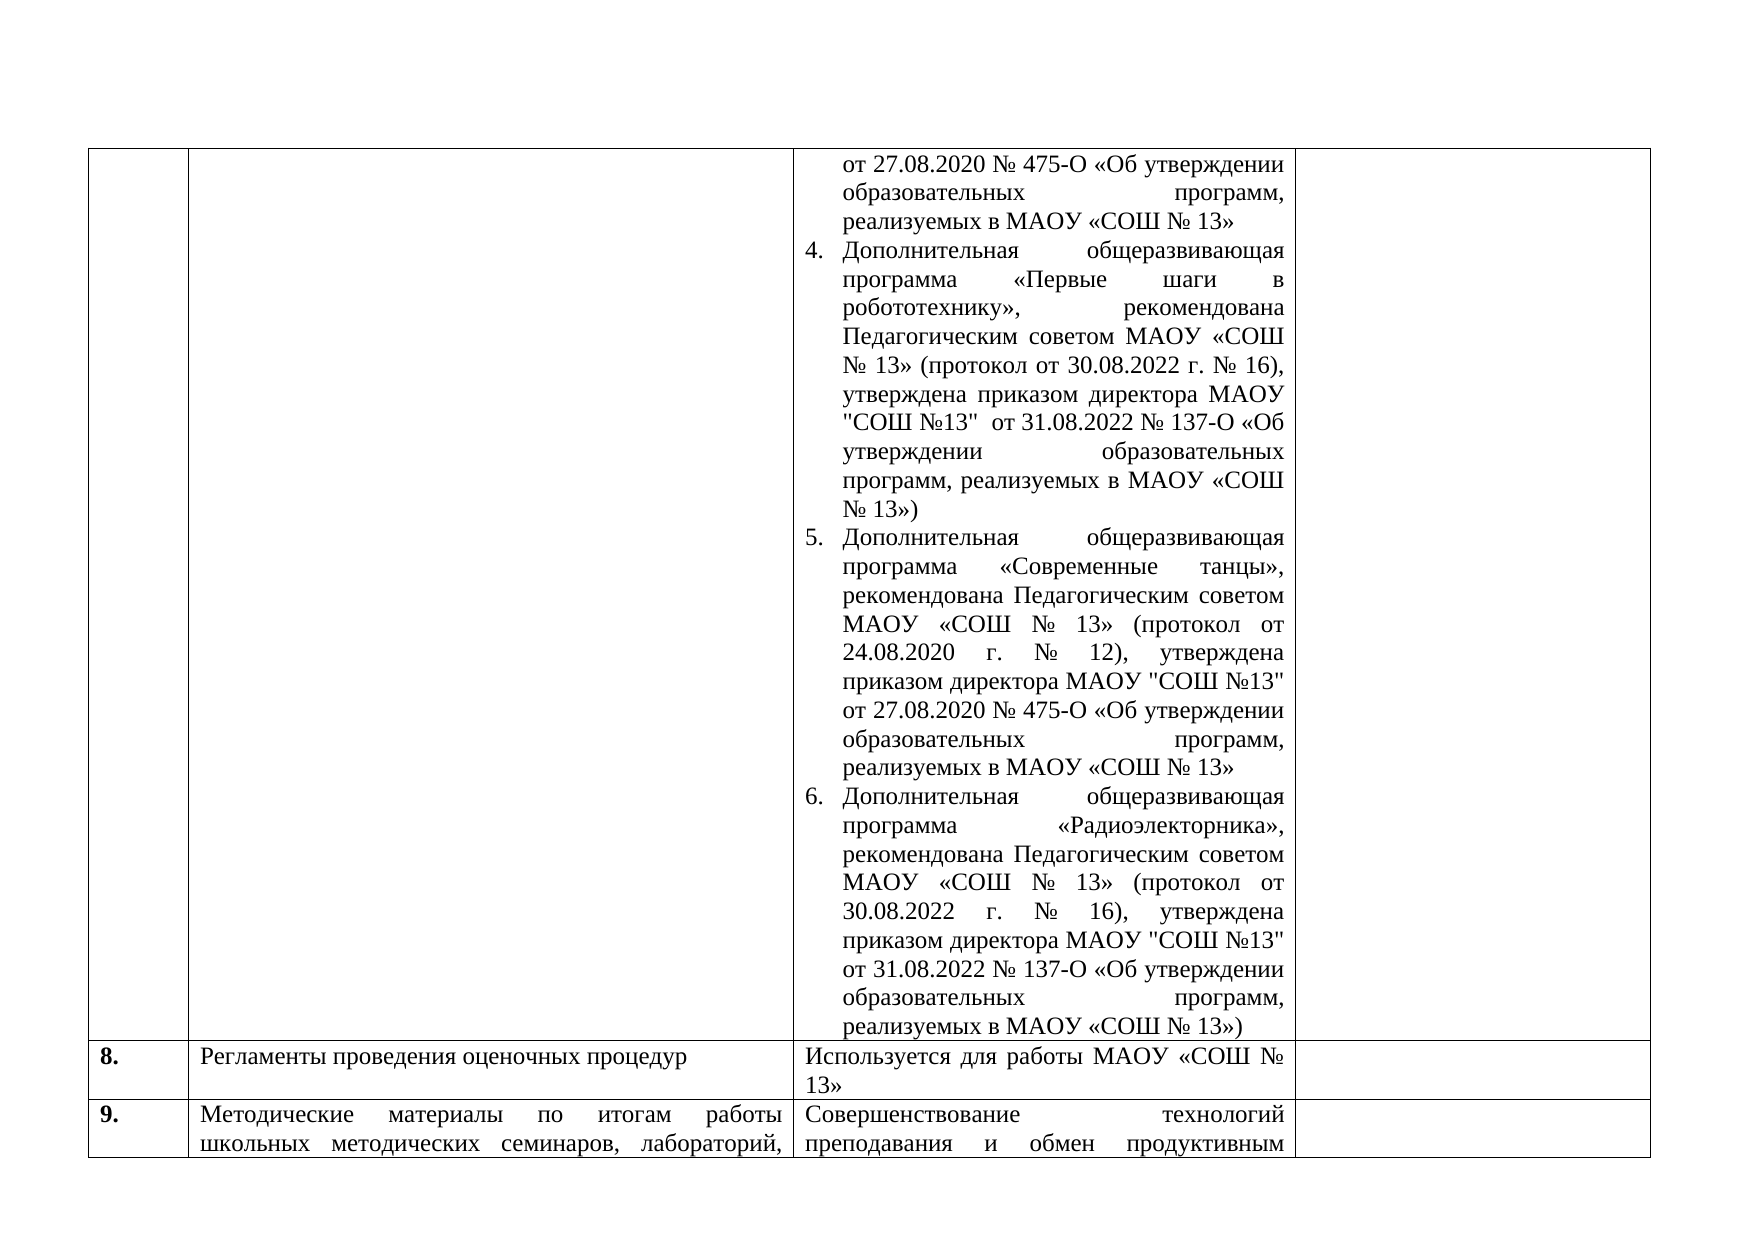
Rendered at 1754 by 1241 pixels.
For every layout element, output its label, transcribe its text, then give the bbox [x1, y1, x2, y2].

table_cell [794, 149, 1295, 1040]
table_cell Используется для работы МАОУ «СОШ № 13» [794, 1041, 1295, 1098]
table_cell [1296, 1041, 1650, 1098]
table_cell [89, 1041, 188, 1098]
table_cell Регламенты проведения оценочных процедур [189, 1041, 793, 1098]
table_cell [189, 1100, 793, 1157]
table_cell [1296, 1100, 1650, 1157]
table_cell [1296, 149, 1650, 1040]
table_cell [794, 1100, 1295, 1157]
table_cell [189, 149, 793, 1040]
table_cell [89, 1100, 188, 1157]
table_cell [89, 149, 188, 1040]
